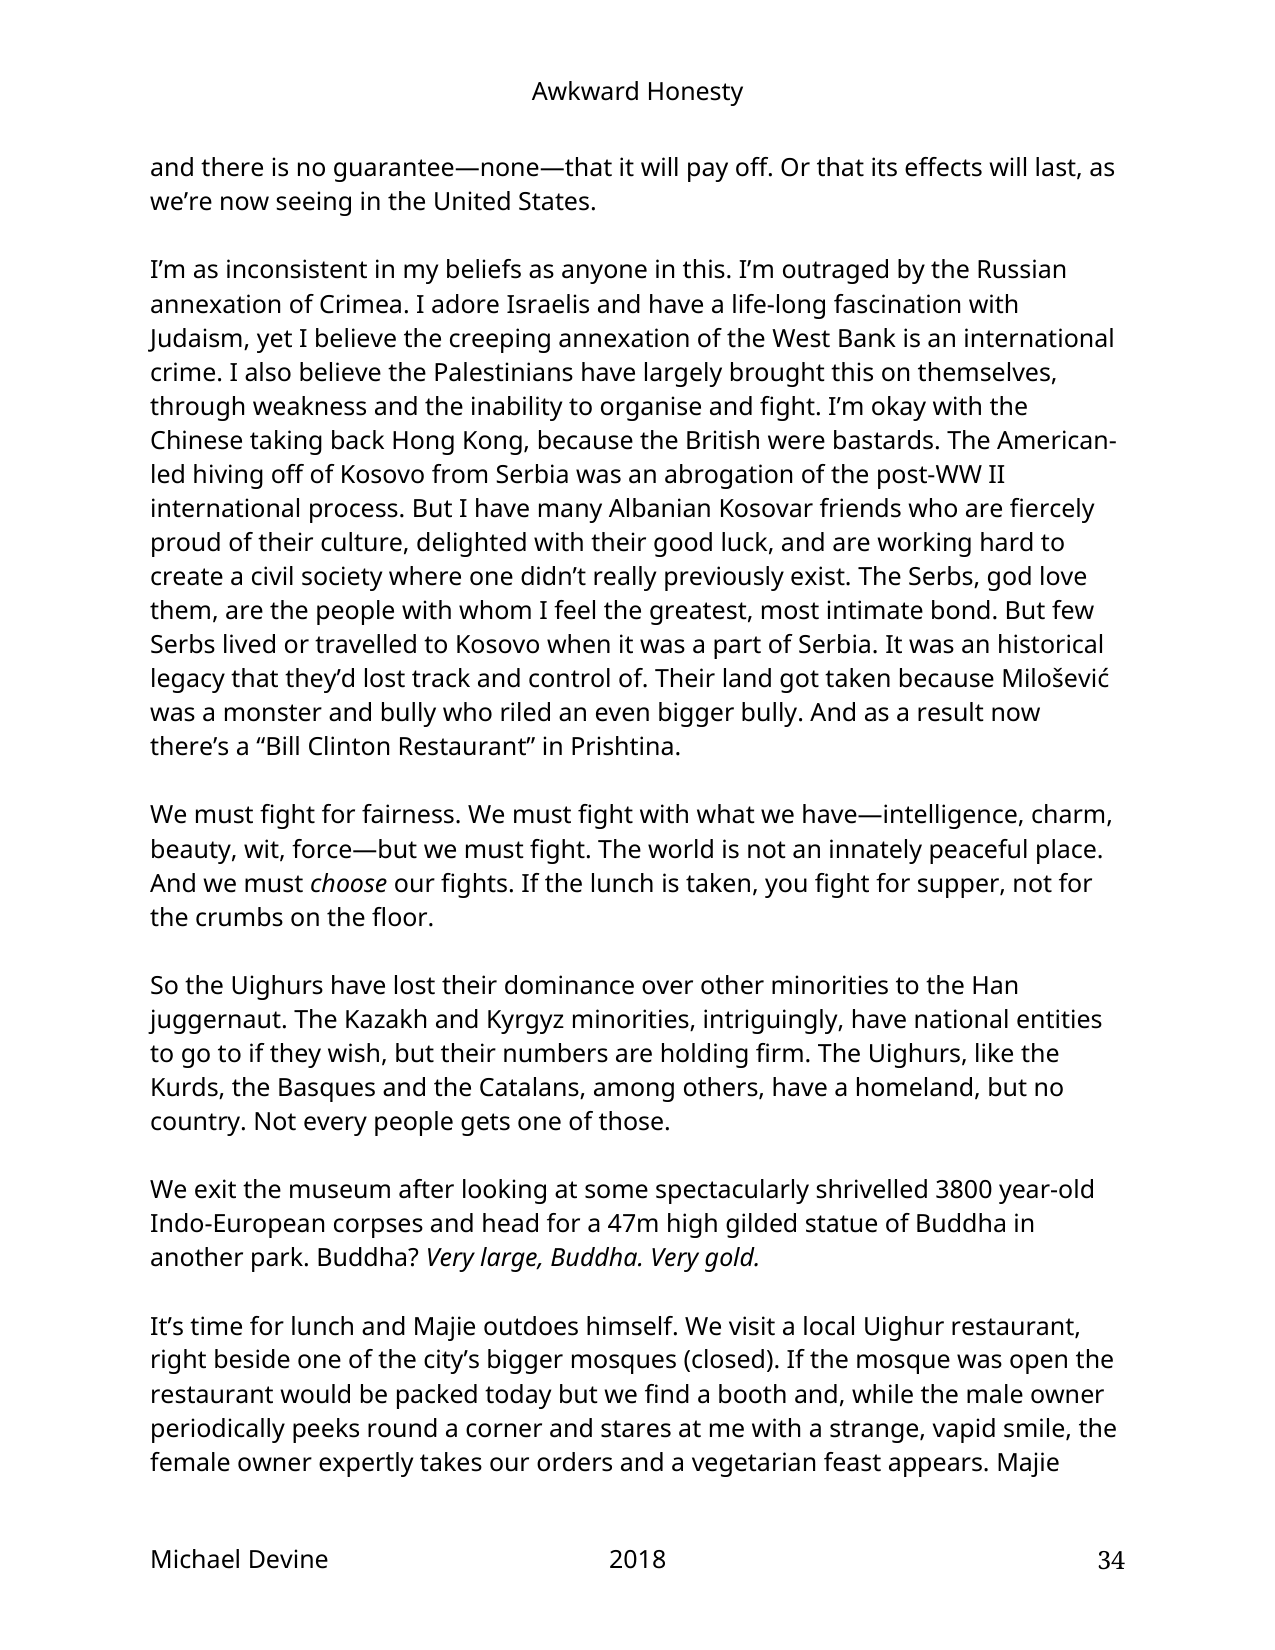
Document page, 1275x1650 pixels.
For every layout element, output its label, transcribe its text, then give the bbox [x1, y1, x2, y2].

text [150, 1308, 1125, 1478]
text We exit the museum after looking at some spectacularly shrivelled 3800 year-old Indo-European corpses and head for a 47m high gilded statue of Buddha in another park. Buddha? Very large, Buddha. Very gold. [150, 1172, 1125, 1274]
text So the Uighurs have lost their dominance over other minorities to the Han juggernaut. The Kazakh and Kyrgyz minorities, intriguingly, have national entities to go to if they wish, but their numbers are holding firm. The Uighurs, like the Kurds, the Basques and the Catalans, among others, have a homeland, but no country. Not every people gets one of those. [150, 967, 1125, 1138]
text I’m as inconsistent in my beliefs as anyone in this. I’m outraged by the Russian annexation of Crimea. I adore Israelis and have a life-long fascination with Judaism, yet I believe the creeping annexation of the West Bank is an international crime. I also believe the Palestinians have largely brought this on themselves, through weakness and the inability to organise and fight. I’m okay with the Chinese taking back Hong Kong, because the British were bastards. The American-led hiving off of Kosovo from Serbia was an abrogation of the post-WW II international process. But I have many Albanian Kosovar friends who are fiercely proud of their culture, delighted with their good luck, and are working hard to create a civil society where one didn’t really previously exist. The Serbs, god love them, are the people with whom I feel the greatest, most intimate bond. But few Serbs lived or travelled to Kosovo when it was a part of Serbia. It was an historical legacy that they’d lost track and control of. Their land got taken because Milošević was a monster and bully who riled an even bigger bully. And as a result now there’s a “Bill Clinton Restaurant” in Prishtina. [150, 252, 1125, 763]
text We must fight for fairness. We must fight with what we have—intelligence, charm, beauty, wit, force—but we must fight. The world is not an innately peaceful place. And we must choose our fights. If the lunch is taken, you fight for supper, not for the crumbs on the floor. [150, 797, 1125, 933]
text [150, 150, 1125, 218]
